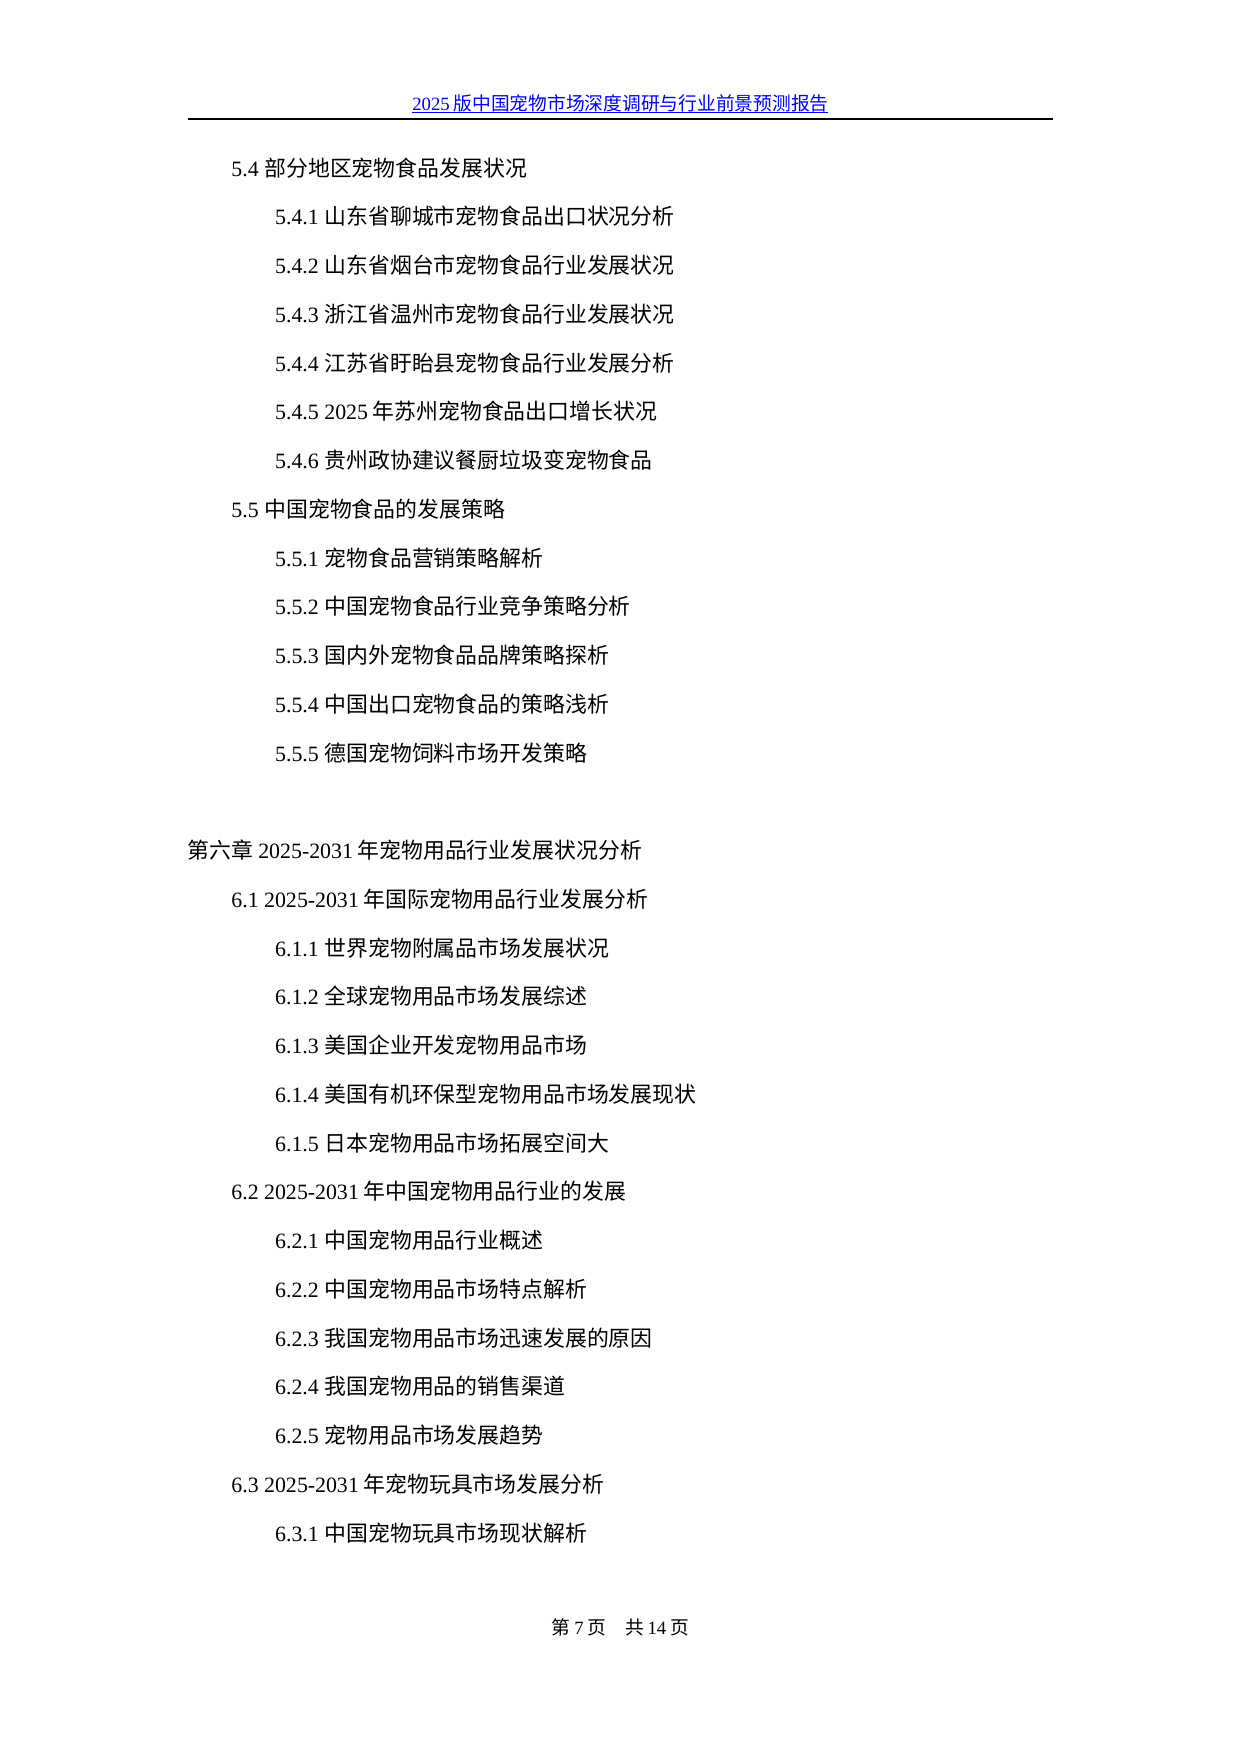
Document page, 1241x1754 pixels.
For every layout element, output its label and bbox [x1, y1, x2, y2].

text [187, 150, 1053, 1548]
